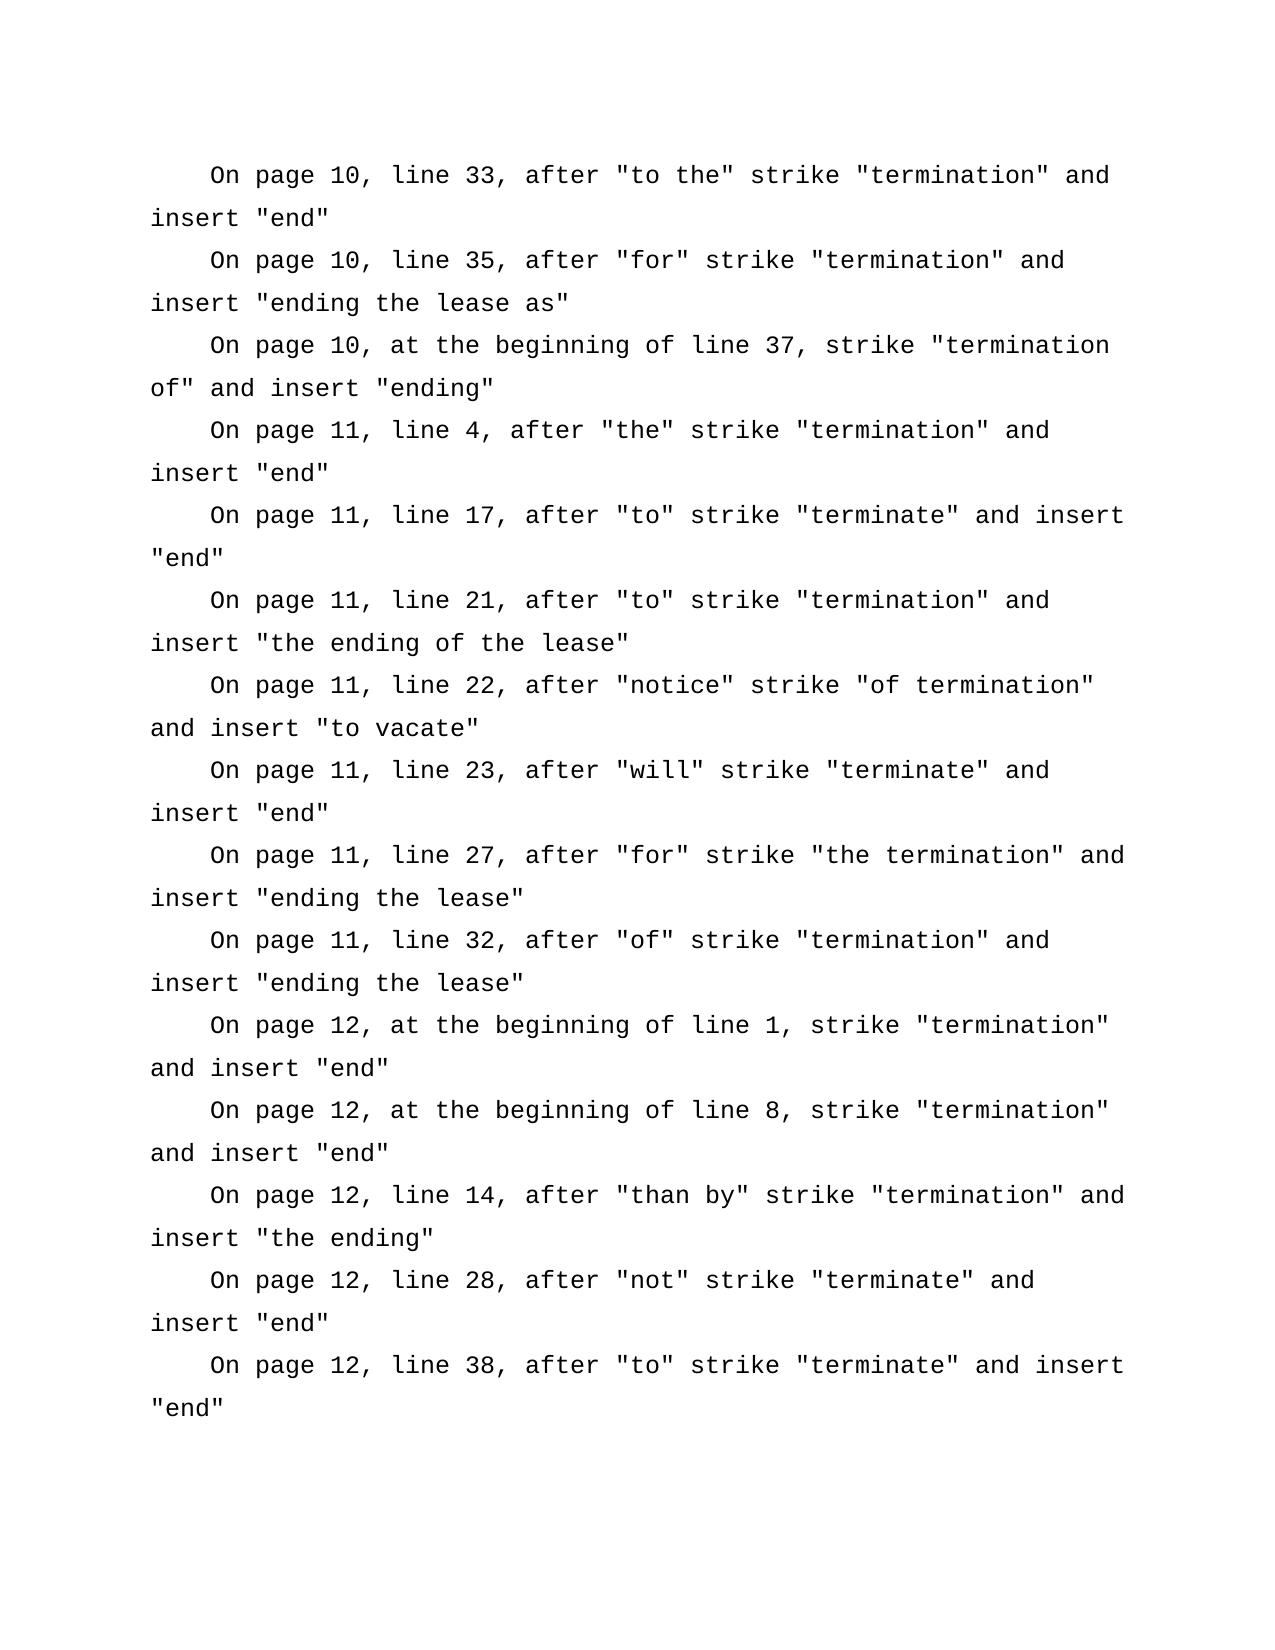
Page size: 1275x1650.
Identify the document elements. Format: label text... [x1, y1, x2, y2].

text On page 11, line 22, after "notice" strike "of termination" and insert "to vacate" [150, 660, 1125, 745]
text On page 12, at the beginning of line 8, strike "termination" and insert "end" [150, 1085, 1125, 1170]
text On page 10, line 35, after "for" strike "termination" and insert "ending the lease as" [150, 235, 1125, 320]
text On page 11, line 23, after "will" strike "terminate" and insert "end" [150, 745, 1125, 830]
text On page 12, line 14, after "than by" strike "termination" and insert "the ending" [150, 1170, 1125, 1255]
text On page 12, at the beginning of line 1, strike "termination" and insert "end" [150, 1000, 1125, 1085]
text On page 12, line 28, after "not" strike "terminate" and insert "end" [150, 1255, 1125, 1340]
text On page 10, at the beginning of line 37, strike "termination of" and insert "ending" [150, 320, 1125, 405]
text On page 11, line 4, after "the" strike "termination" and insert "end" [150, 405, 1125, 490]
text On page 11, line 21, after "to" strike "termination" and insert "the ending of the lease" [150, 575, 1125, 660]
text On page 11, line 17, after "to" strike "terminate" and insert "end" [150, 490, 1125, 575]
text On page 10, line 33, after "to the" strike "termination" and insert "end" [150, 150, 1125, 235]
text On page 11, line 27, after "for" strike "the termination" and insert "ending the lease" [150, 830, 1125, 915]
text On page 11, line 32, after "of" strike "termination" and insert "ending the lease" [150, 915, 1125, 1000]
text On page 12, line 38, after "to" strike "terminate" and insert "end" [150, 1340, 1125, 1425]
